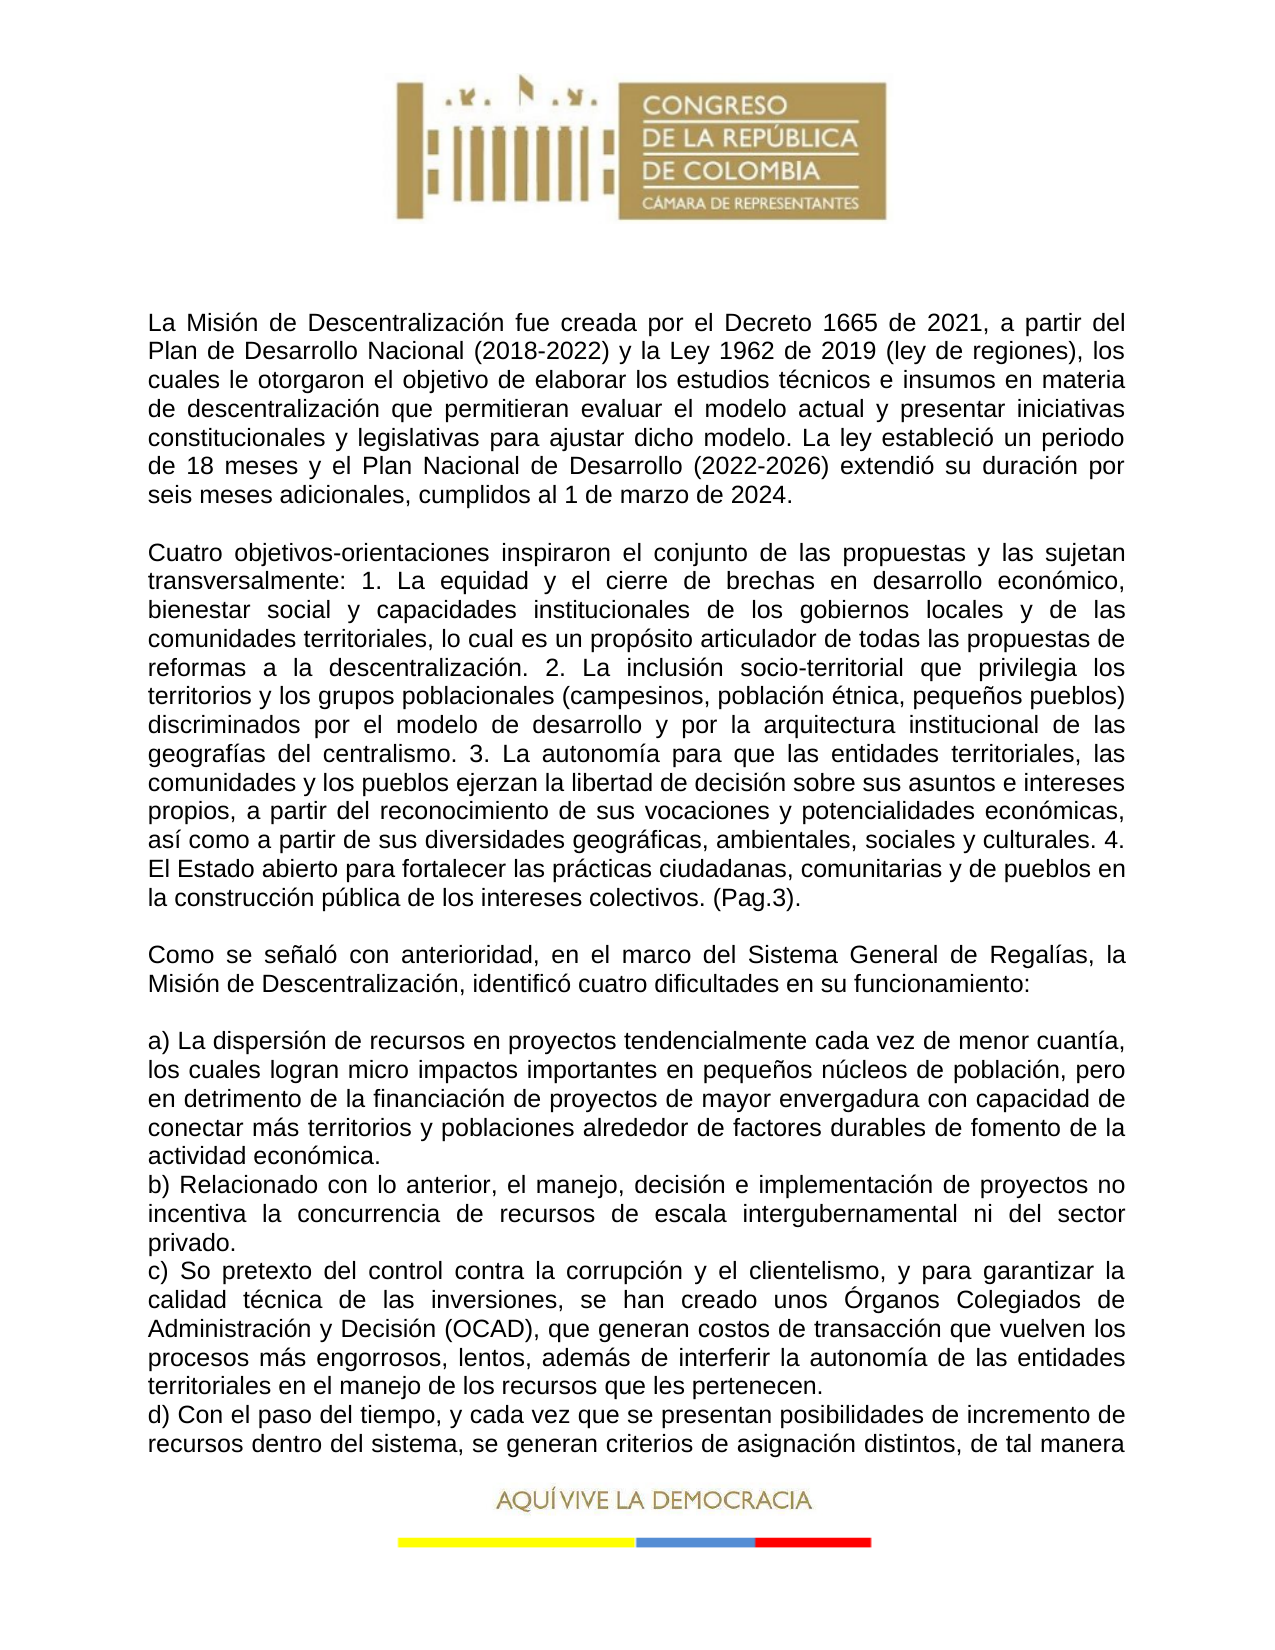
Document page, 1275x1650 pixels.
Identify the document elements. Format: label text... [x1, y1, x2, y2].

picture [388, 1526, 881, 1556]
text Como se señaló con anterioridad, en el marco del Sistema General de Regalías, la Misión de Descentralización, identificó cuatro dificultades en su funcionamiento: [148, 940, 1127, 997]
picture [380, 73, 895, 224]
text b) Relacionado con lo anterior, el manejo, decisión e implementación de proyectos no incentiva la concurrencia de recursos de escala intergubernamental ni del sector privado. [148, 1170, 1127, 1256]
text a) La dispersión de recursos en proyectos tendencialmente cada vez de menor cuantía, los cuales logran micro impactos importantes en pequeños núcleos de población, pero en detrimento de la financiación de proyectos de mayor envergadura con capacidad de conectar más territorios y poblaciones alrededor de factores durables de fomento de la actividad económica. [148, 1026, 1127, 1170]
text c) So pretexto del control contra la corrupción y el clientelismo, y para garantizar la calidad técnica de las inversiones, se han creado unos Órganos Colegiados de Administración y Decisión (OCAD), que generan costos de transacción que vuelven los procesos más engorrosos, lentos, además de interferir la autonomía de las entidades territoriales en el manejo de los recursos que les pertenecen. [148, 1256, 1127, 1400]
text La Misión de Descentralización fue creada por el Decreto 1665 de 2021, a partir del Plan de Desarrollo Nacional (2018-2022) y la Ley 1962 de 2019 (ley de regiones), los cuales le otorgaron el objetivo de elaborar los estudios técnicos e insumos en materia de descentralización que permitieran evaluar el modelo actual y presentar iniciativas constitucionales y legislativas para ajustar dicho modelo. La ley estableció un periodo de 18 meses y el Plan Nacional de Desarrollo (2022-2026) extendió su duración por seis meses adicionales, cumplidos al 1 de marzo de 2024. [148, 307, 1127, 509]
picture [454, 1479, 851, 1524]
text Cuatro objetivos-orientaciones inspiraron el conjunto de las propuestas y las sujetan transversalmente: 1. La equidad y el cierre de brechas en desarrollo económico, bienestar social y capacidades institucionales de los gobiernos locales y de las comunidades territoriales, lo cual es un propósito articulador de todas las propuestas de reformas a la descentralización. 2. La inclusión socio-territorial que privilegia los territorios y los grupos poblacionales (campesinos, población étnica, pequeños pueblos) discriminados por el modelo de desarrollo y por la arquitectura institucional de las geografías del centralismo. 3. La autonomía para que las entidades territoriales, las comunidades y los pueblos ejerzan la libertad de decisión sobre sus asuntos e intereses propios, a partir del reconocimiento de sus vocaciones y potencialidades económicas, así como a partir de sus diversidades geográficas, ambientales, sociales y culturales. 4. El Estado abierto para fortalecer las prácticas ciudadanas, comunitarias y de pueblos en la construcción pública de los intereses colectivos. (Pag.3). [148, 537, 1127, 911]
